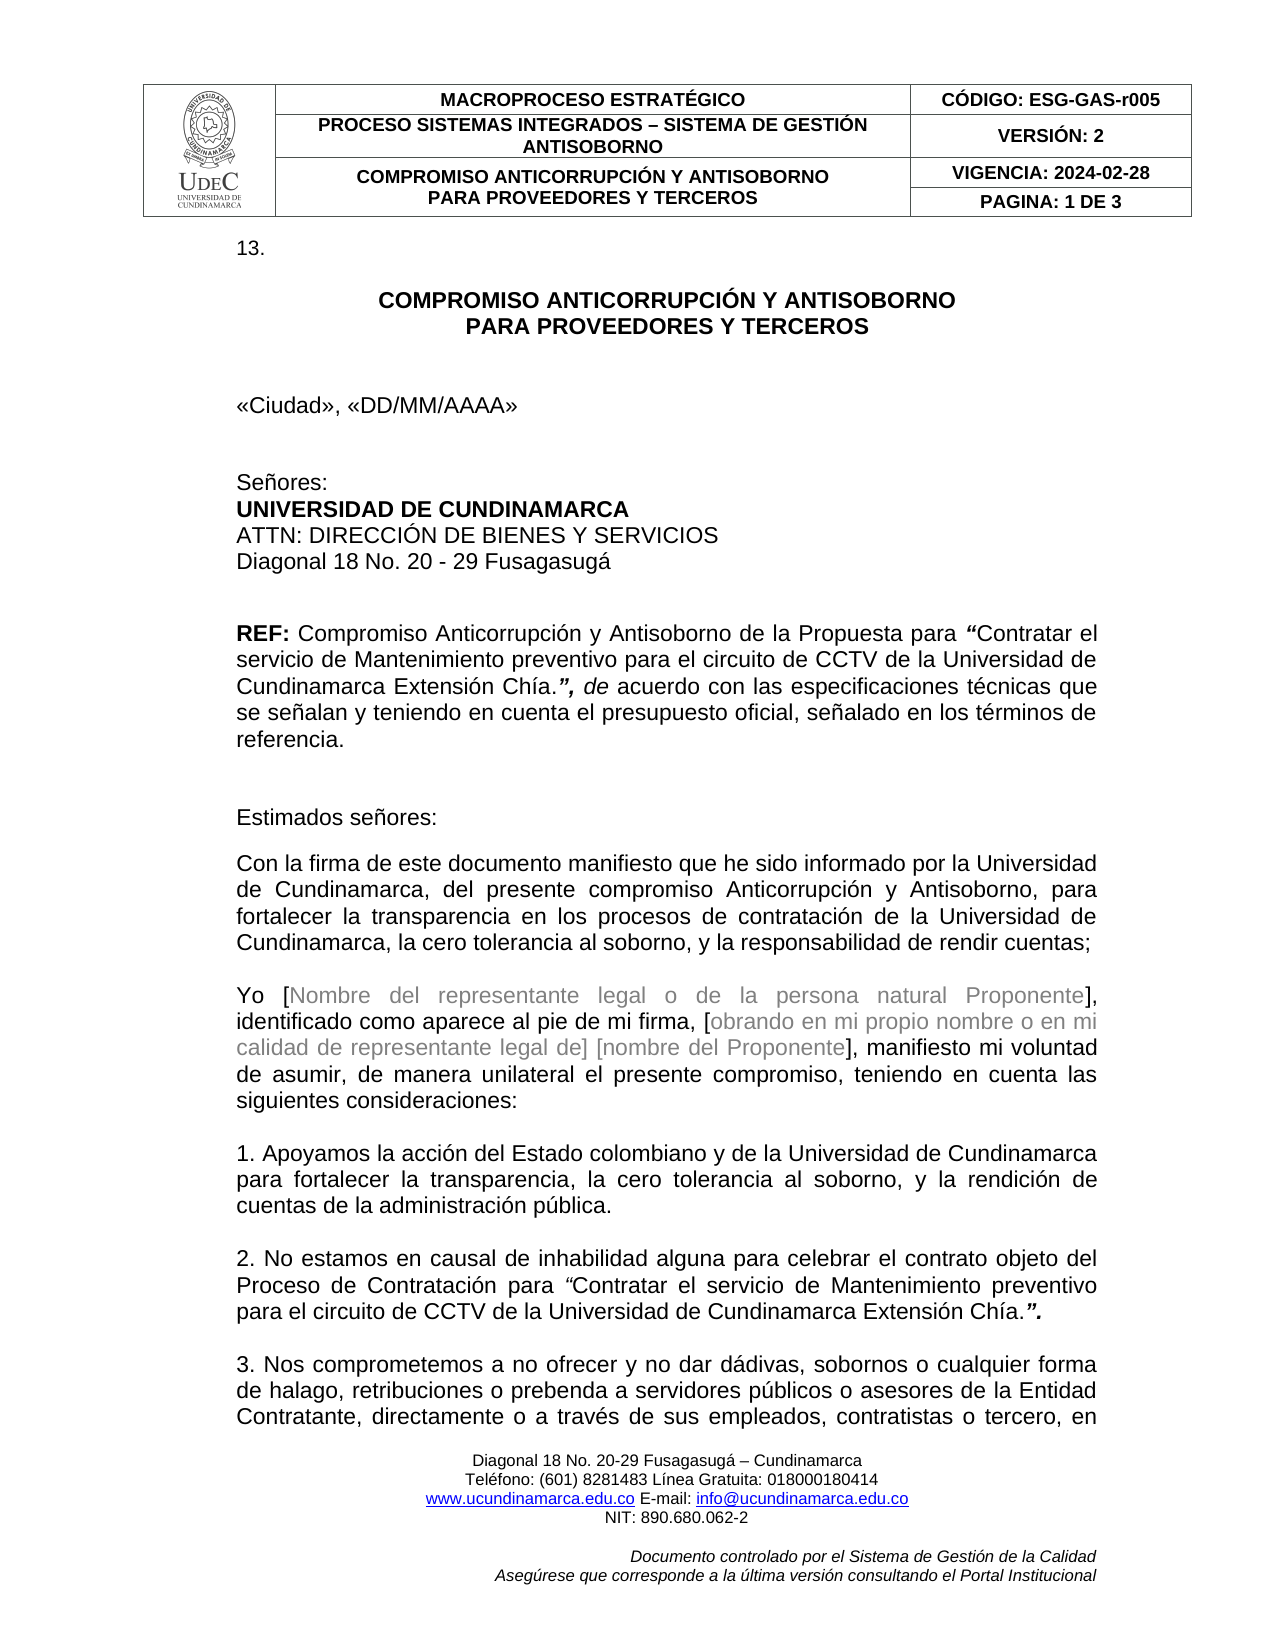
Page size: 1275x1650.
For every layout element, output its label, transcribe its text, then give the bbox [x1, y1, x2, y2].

text UNIVERSIDAD DE CUNDINAMARCA [236, 496, 1098, 522]
text REF: Compromiso Anticorrupción y Antisoborno de la Propuesta para “Contratar el servicio de Mantenimiento preventivo para el circuito de CCTV de la Universidad de Cundinamarca Extensión Chía.”, de acuerdo con las especificaciones técnicas que se señalan y teniendo en cuenta el presupuesto oficial, señalado en los términos de referencia. [236, 620, 1098, 752]
text ATTN: DIRECCIÓN DE BIENES Y SERVICIOS [236, 522, 1098, 548]
text PARA PROVEEDORES Y TERCEROS [236, 313, 1098, 339]
text 13. [236, 236, 1098, 260]
text COMPROMISO ANTICORRUPCIÓN Y ANTISOBORNO [236, 287, 1098, 313]
text Con la firma de este documento manifiesto que he sido informado por la Universidad de Cundinamarca, del presente compromiso Anticorrupción y Antisoborno, para fortalecer la transparencia en los procesos de contratación de la Universidad de Cundinamarca, la cero tolerancia al soborno, y la responsabilidad de rendir cuentas; [236, 850, 1098, 955]
text 2. No estamos en causal de inhabilidad alguna para celebrar el contrato objeto del Proceso de Contratación para “Contratar el servicio de Mantenimiento preventivo para el circuito de CCTV de la Universidad de Cundinamarca Extensión Chía.”. [236, 1245, 1098, 1324]
text Yo [Nombre del representante legal o de la persona natural Proponente], identificado como aparece al pie de mi firma, [obrando en mi propio nombre o en mi calidad de representante legal de] [nombre del Proponente], manifiesto mi voluntad de asumir, de manera unilateral el presente compromiso, teniendo en cuenta las siguientes consideraciones: [236, 982, 1098, 1113]
text Estimados señores: [236, 804, 1098, 831]
text Señores: [236, 469, 1098, 496]
text Diagonal 18 No. 20 - 29 Fusagasugá [236, 548, 1098, 574]
picture [177, 91, 242, 210]
text «Ciudad», «DD/MM/AAAA» [236, 392, 1098, 418]
text 1. Apoyamos la acción del Estado colombiano y de la Universidad de Cundinamarca para fortalecer la transparencia, la cero tolerancia al soborno, y la rendición de cuentas de la administración pública. [236, 1140, 1098, 1219]
